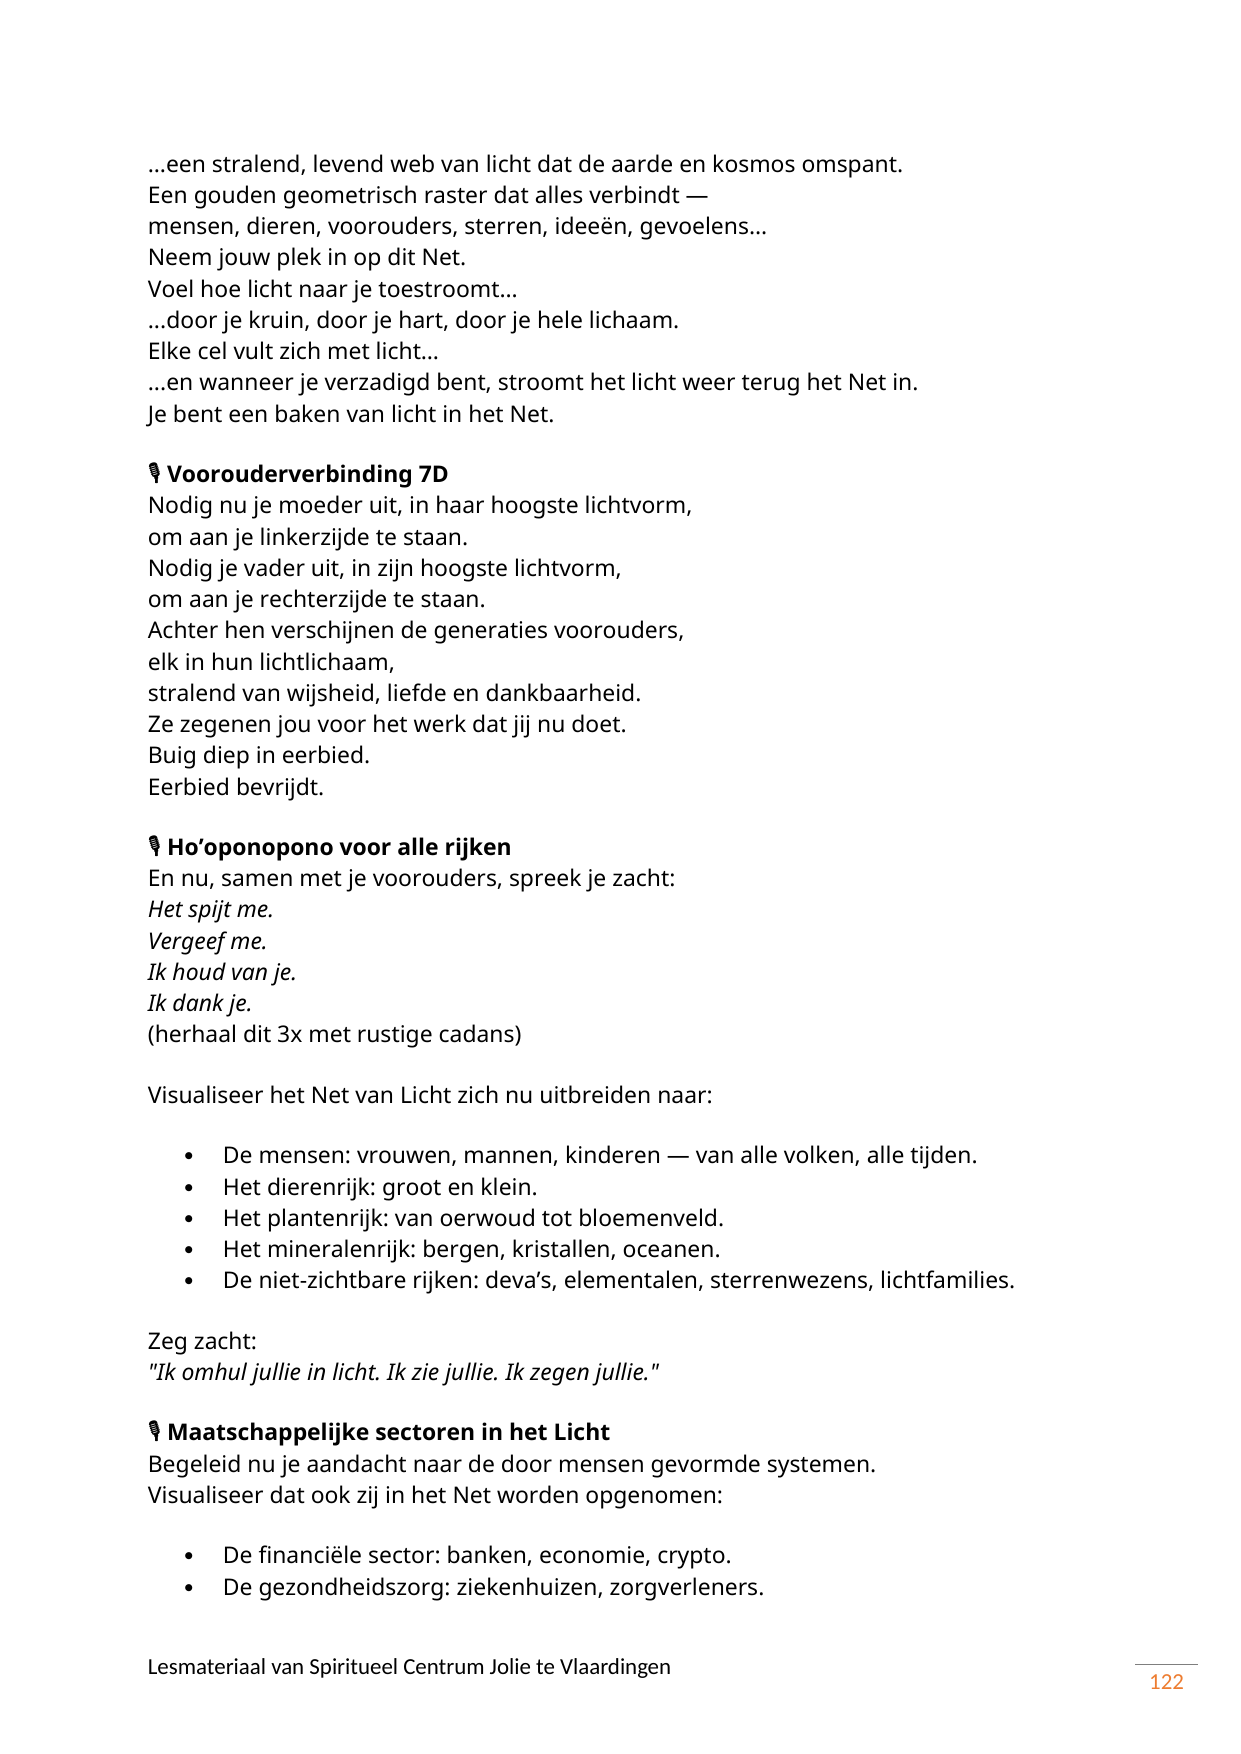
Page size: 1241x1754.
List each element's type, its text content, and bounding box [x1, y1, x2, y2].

list Het mineralenrijk: bergen, kristallen, oceanen. [185, 1233, 1093, 1264]
list De financiële sector: banken, economie, crypto. [185, 1539, 1093, 1571]
list Het plantenrijk: van oerwoud tot bloemenveld. [185, 1202, 1093, 1233]
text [148, 148, 1093, 429]
text 🎙️ Ho’oponopono voor alle rijken En nu, samen met je voorouders, spreek je zacht: Het spijt me. Vergeef me. Ik houd van je. Ik dank je. (herhaal dit 3x met rustige cadans) [148, 831, 1093, 1050]
list Het dierenrijk: groot en klein. [185, 1171, 1093, 1202]
list De mensen: vrouwen, mannen, kinderen — van alle volken, alle tijden. [185, 1139, 1093, 1171]
text Visualiseer het Net van Licht zich nu uitbreiden naar: [148, 1079, 1093, 1110]
text 🎙️ Maatschappelijke sectoren in het Licht Begeleid nu je aandacht naar de door mensen gevormde systemen. Visualiseer dat ook zij in het Net worden opgenomen: [148, 1416, 1093, 1510]
list De gezondheidszorg: ziekenhuizen, zorgverleners. [185, 1571, 1093, 1602]
list De niet-zichtbare rijken: deva’s, elementalen, sterrenwezens, lichtfamilies. [185, 1264, 1093, 1296]
text Zeg zacht: "Ik omhul jullie in licht. Ik zie jullie. Ik zegen jullie." [148, 1325, 1093, 1387]
text 🎙️ Voorouderverbinding 7D Nodig nu je moeder uit, in haar hoogste lichtvorm, om aan je linkerzijde te staan. Nodig je vader uit, in zijn hoogste lichtvorm, om aan je rechterzijde te staan. Achter hen verschijnen de generaties voorouders, elk in hun lichtlichaam, stralend van wijsheid, liefde en dankbaarheid. Ze zegenen jou voor het werk dat jij nu doet. Buig diep in eerbied. Eerbied bevrijdt. [148, 458, 1093, 802]
